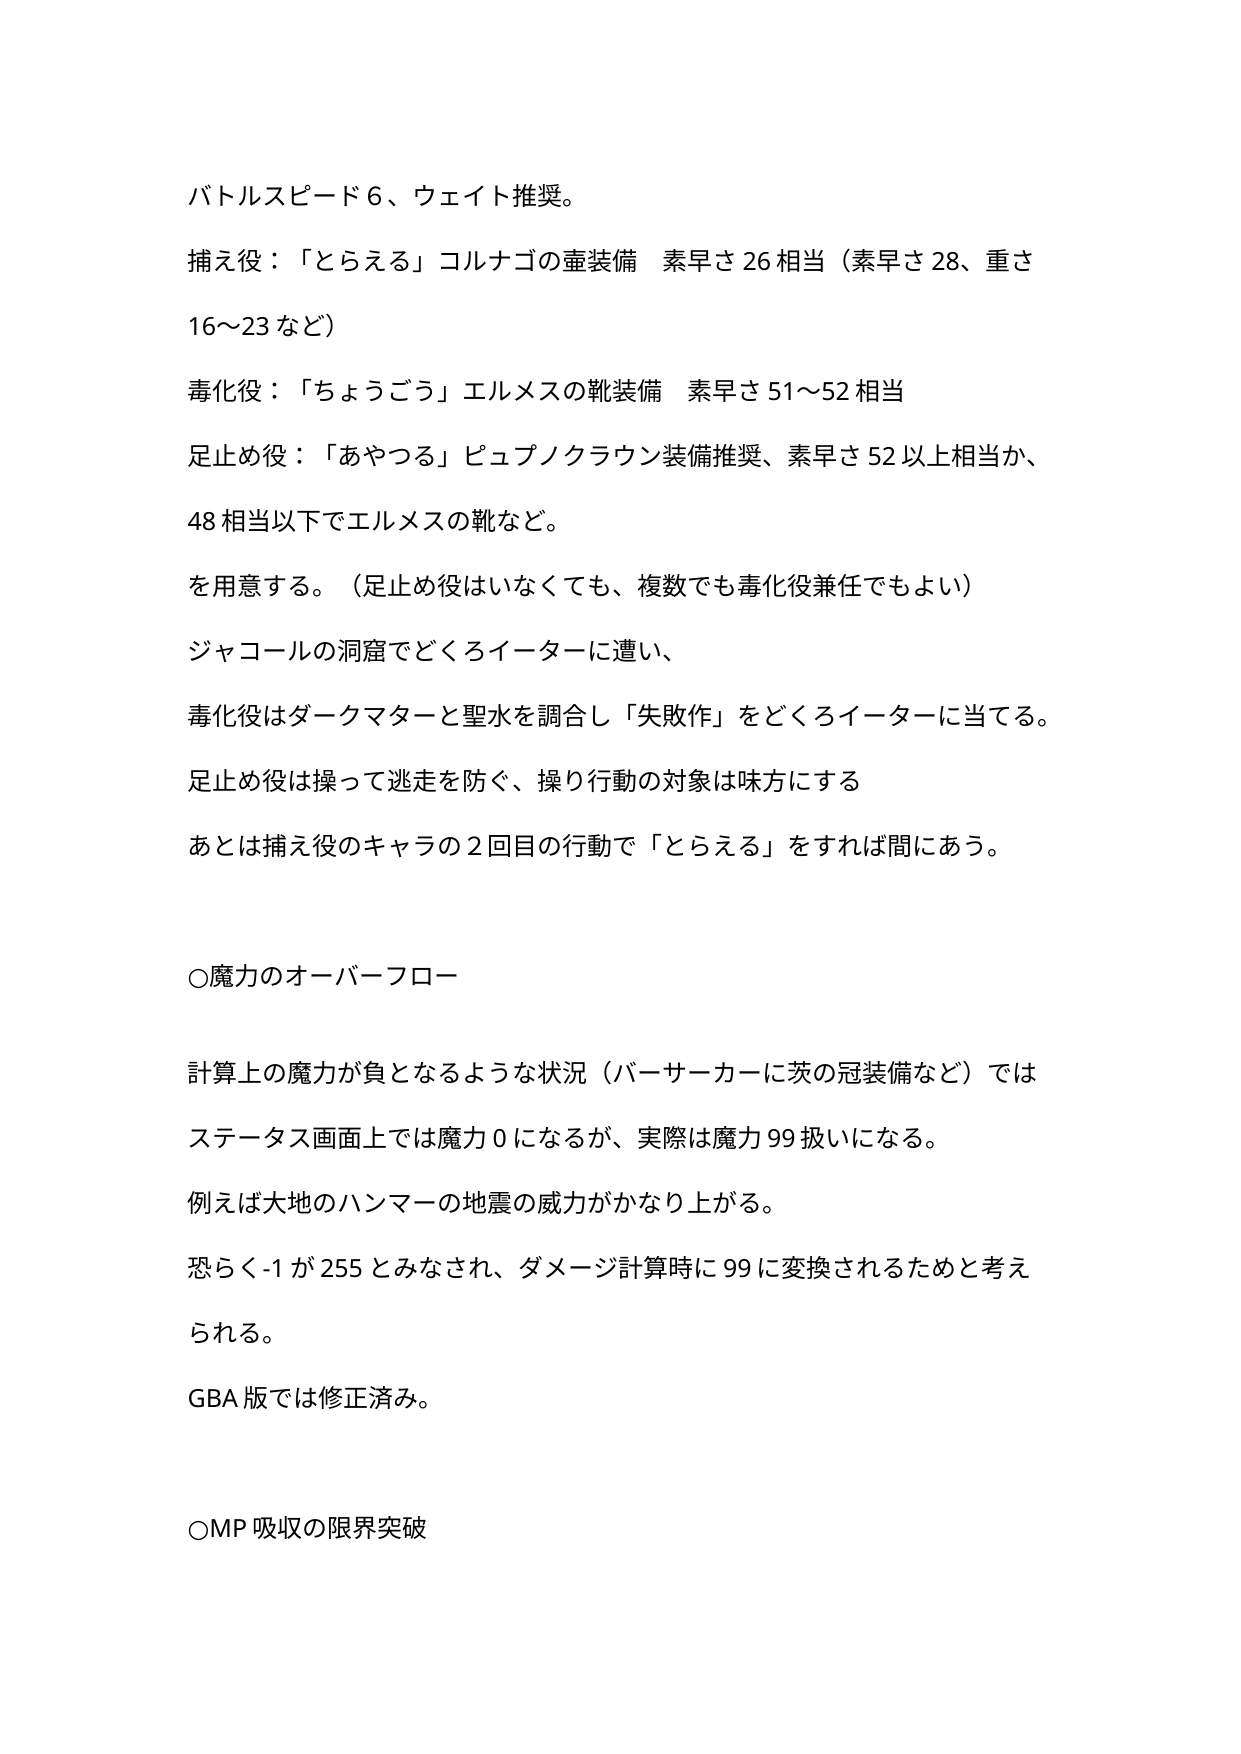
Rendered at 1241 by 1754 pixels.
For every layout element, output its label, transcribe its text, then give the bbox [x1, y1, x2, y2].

text ○魔力のオーバーフロー [187, 942, 1053, 1007]
text GBA版では修正済み。 [187, 1364, 1053, 1429]
text 毒化役：「ちょうごう」エルメスの靴装備 素早さ51～52相当 [187, 357, 1053, 422]
text 例えば大地のハンマーの地震の威力がかなり上がる。 [187, 1169, 1053, 1234]
text 足止め役は操って逃走を防ぐ、操り行動の対象は味方にする [187, 747, 1053, 812]
text を用意する。（足止め役はいなくても、複数でも毒化役兼任でもよい） [187, 552, 1053, 617]
text あとは捕え役のキャラの２回目の行動で「とらえる」をすれば間にあう。 [187, 812, 1053, 877]
text ジャコールの洞窟でどくろイーターに遭い、 [187, 617, 1053, 682]
text ○MP吸収の限界突破 [187, 1494, 1053, 1559]
text 恐らく-1が255とみなされ、ダメージ計算時に99に変換されるためと考えられる。 [187, 1234, 1053, 1364]
text バトルスピード６、ウェイト推奨。 [187, 162, 1053, 227]
text 毒化役はダークマターと聖水を調合し「失敗作」をどくろイーターに当てる。 [187, 682, 1053, 747]
text 足止め役：「あやつる」ピュプノクラウン装備推奨、素早さ52以上相当か、48相当以下でエルメスの靴など。 [187, 422, 1053, 552]
text 捕え役：「とらえる」コルナゴの壷装備 素早さ26相当（素早さ28、重さ16～23など） [187, 227, 1053, 357]
text 計算上の魔力が負となるような状況（バーサーカーに茨の冠装備など）では [187, 1039, 1053, 1104]
text ステータス画面上では魔力0になるが、実際は魔力99扱いになる。 [187, 1104, 1053, 1169]
